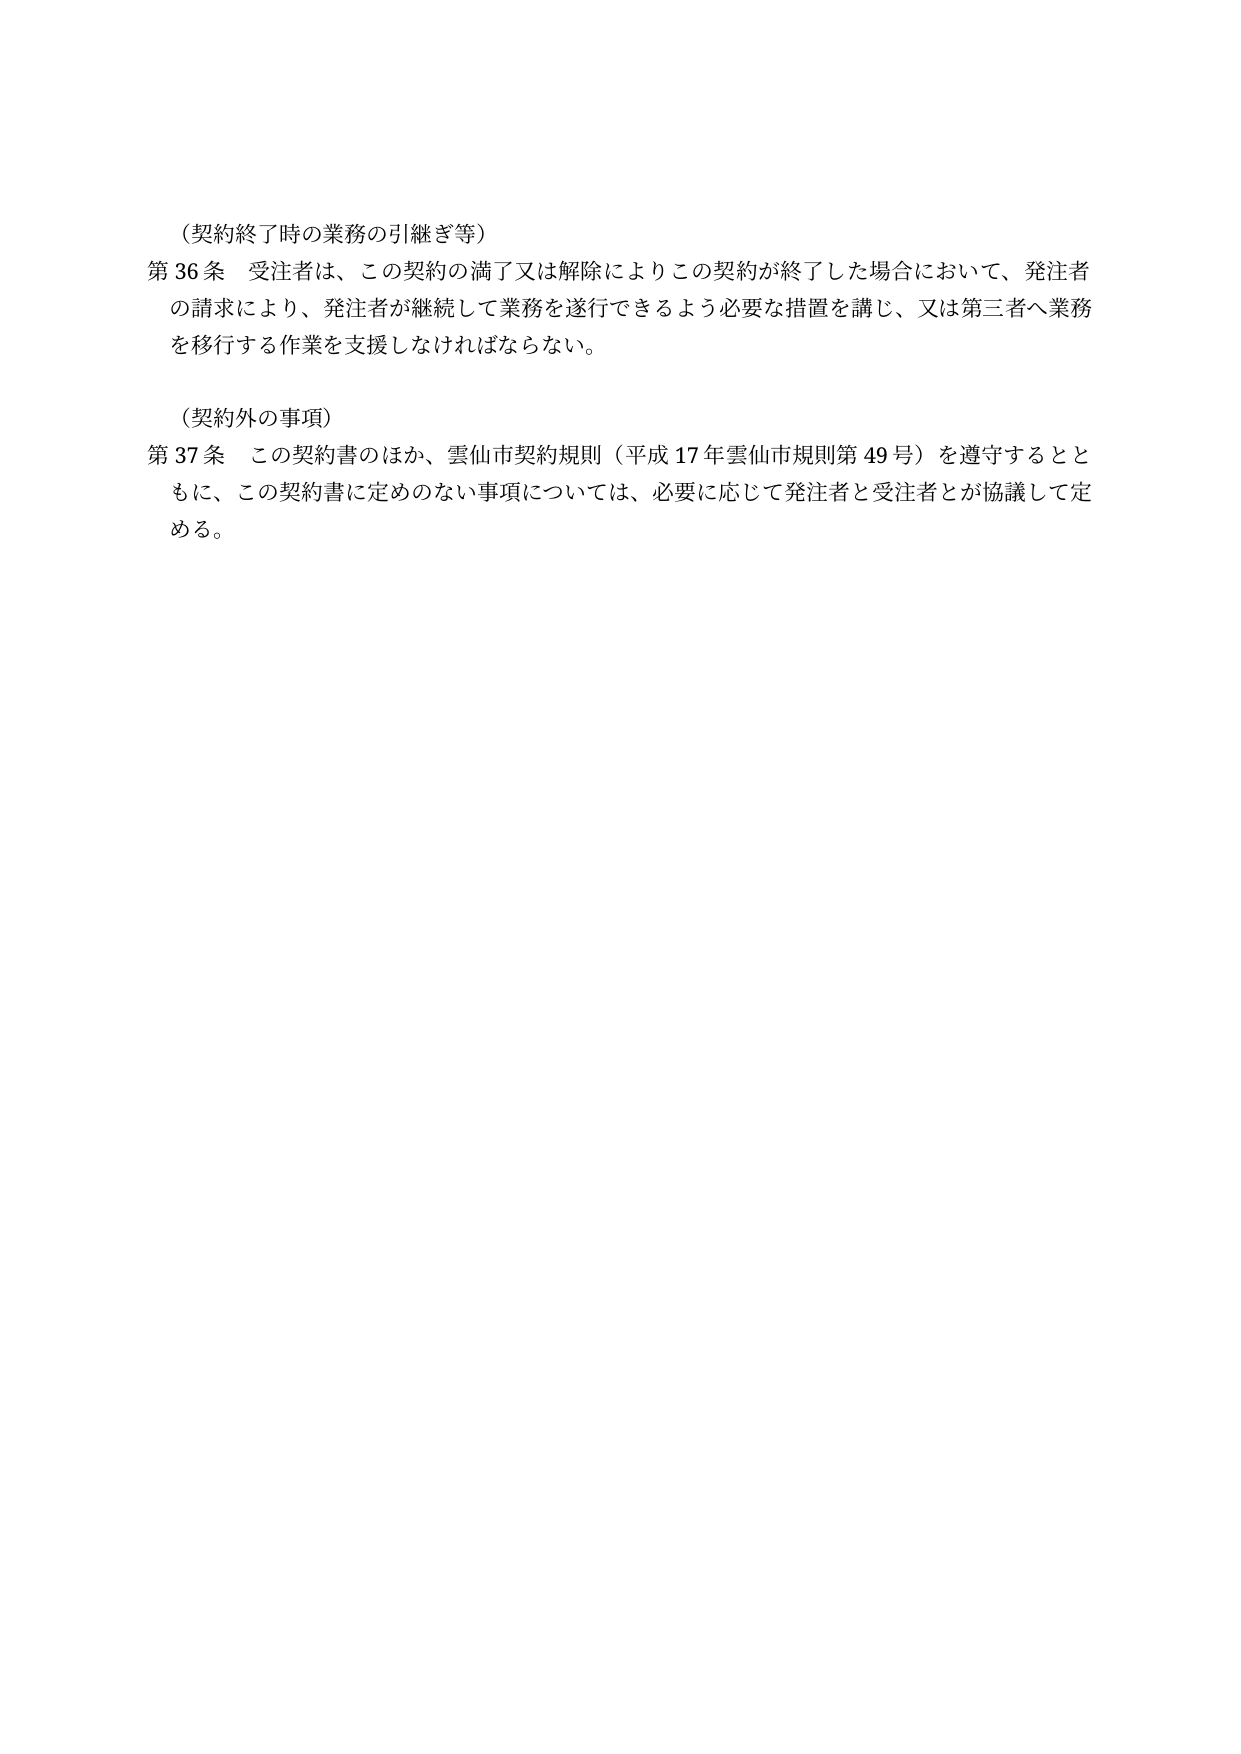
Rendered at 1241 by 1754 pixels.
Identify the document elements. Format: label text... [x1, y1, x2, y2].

text 第37条 この契約書のほか、雲仙市契約規則（平成17年雲仙市規則第49号）を遵守するとともに、この契約書に定めのない事項については、必要に応じて発注者と受注者とが協議して定める。 [148, 436, 1092, 546]
text 第36条 受注者は、この契約の満了又は解除によりこの契約が終了した場合において、発注者の請求により、発注者が継続して業務を遂行できるよう必要な措置を講じ、又は第三者へ業務を移行する作業を支援しなければならない。 [148, 252, 1092, 362]
text （契約外の事項） [148, 399, 1092, 436]
text （契約終了時の業務の引継ぎ等） [148, 215, 1092, 252]
